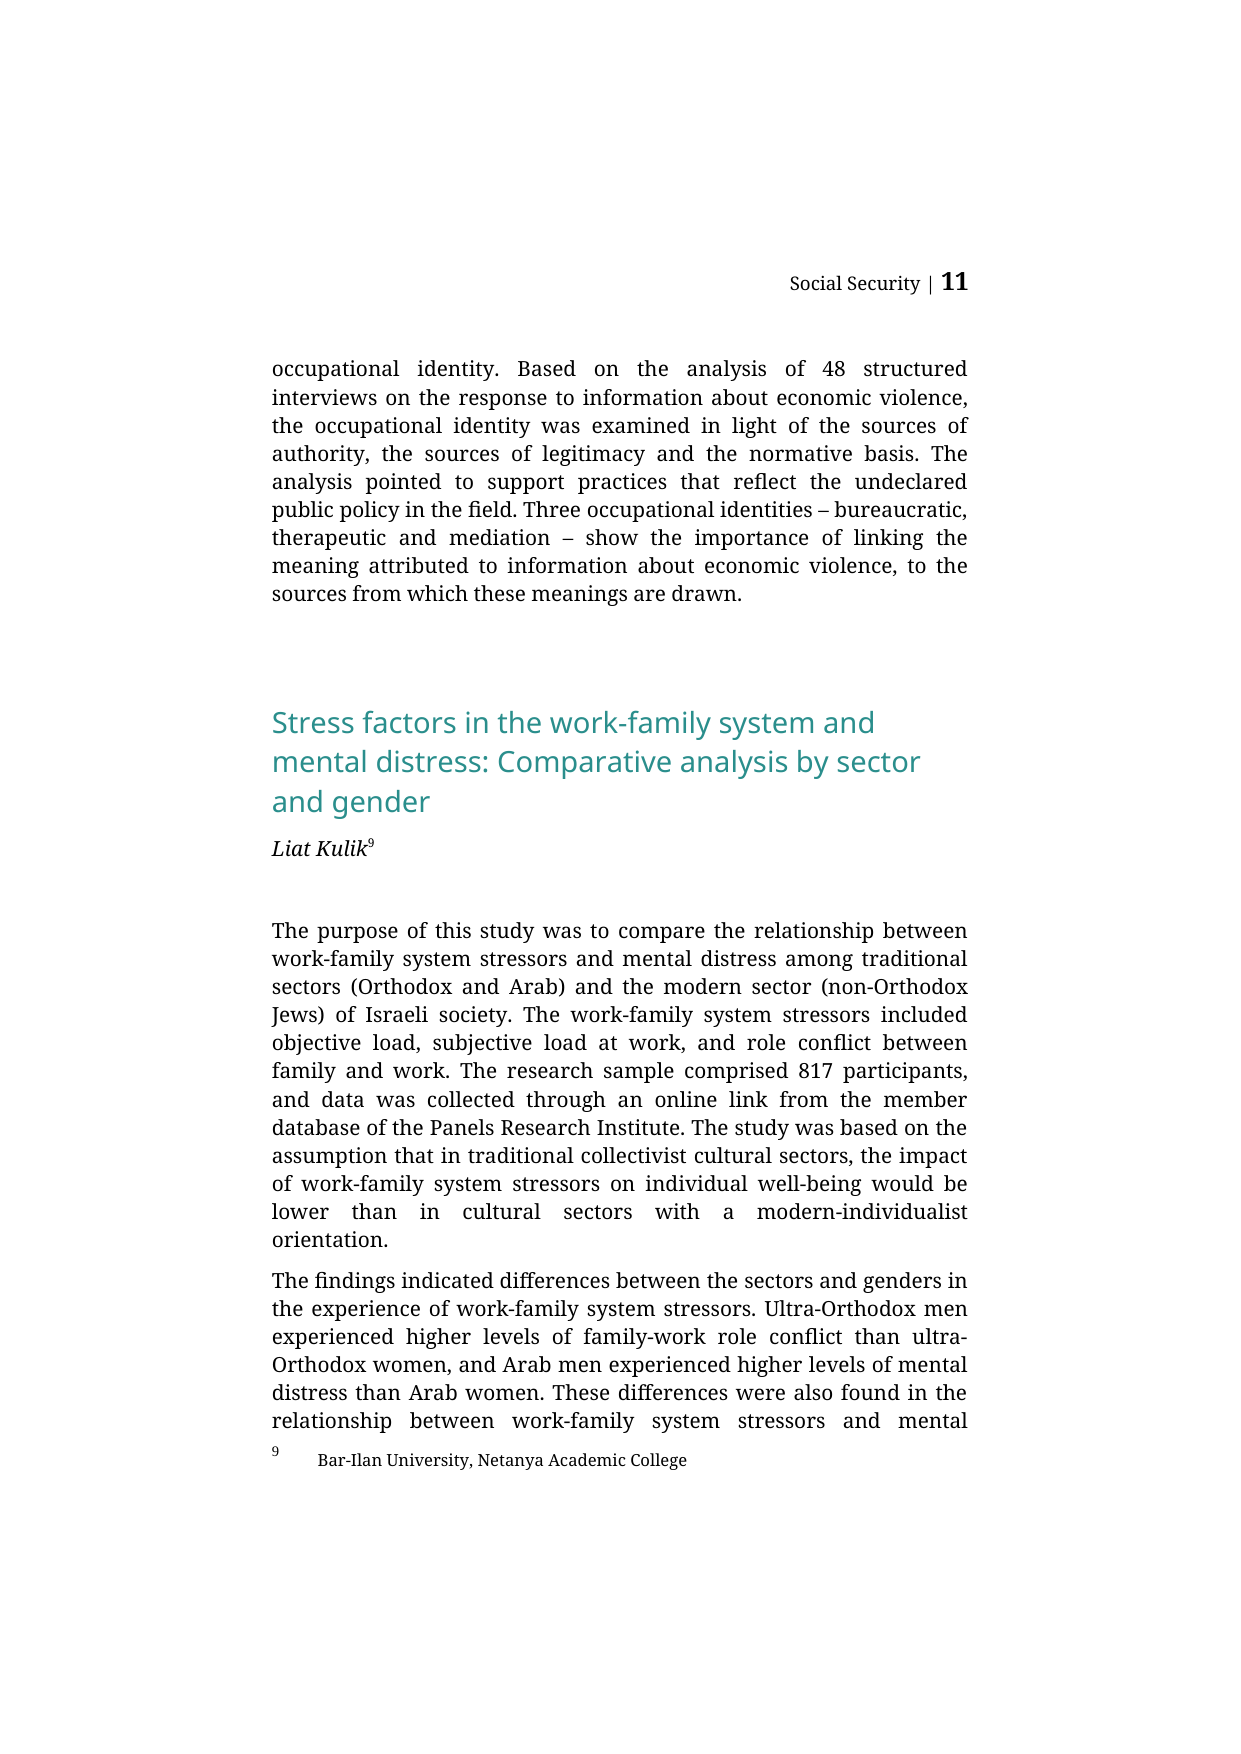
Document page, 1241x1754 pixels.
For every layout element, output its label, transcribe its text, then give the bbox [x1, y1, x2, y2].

text Stress factors in the work-family system and mental distress: Comparative analysis by sector and gender [272, 702, 968, 821]
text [272, 1266, 968, 1434]
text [272, 354, 968, 607]
text Liat Kulik [272, 833, 968, 863]
text The purpose of this study was to compare the relationship between work-family system stressors and mental distress among traditional sectors (Orthodox and Arab) and the modern sector (non-Orthodox Jews) of Israeli society. The work-family system stressors included objective load, subjective load at work, and role conflict between family and work. The research sample comprised 817 participants, and data was collected through an online link from the member database of the Panels Research Institute. The study was based on the assumption that in traditional collectivist cultural sectors, the impact of work-family system stressors on individual well-being would be lower than in cultural sectors with a modern-individualist orientation. [272, 916, 968, 1253]
